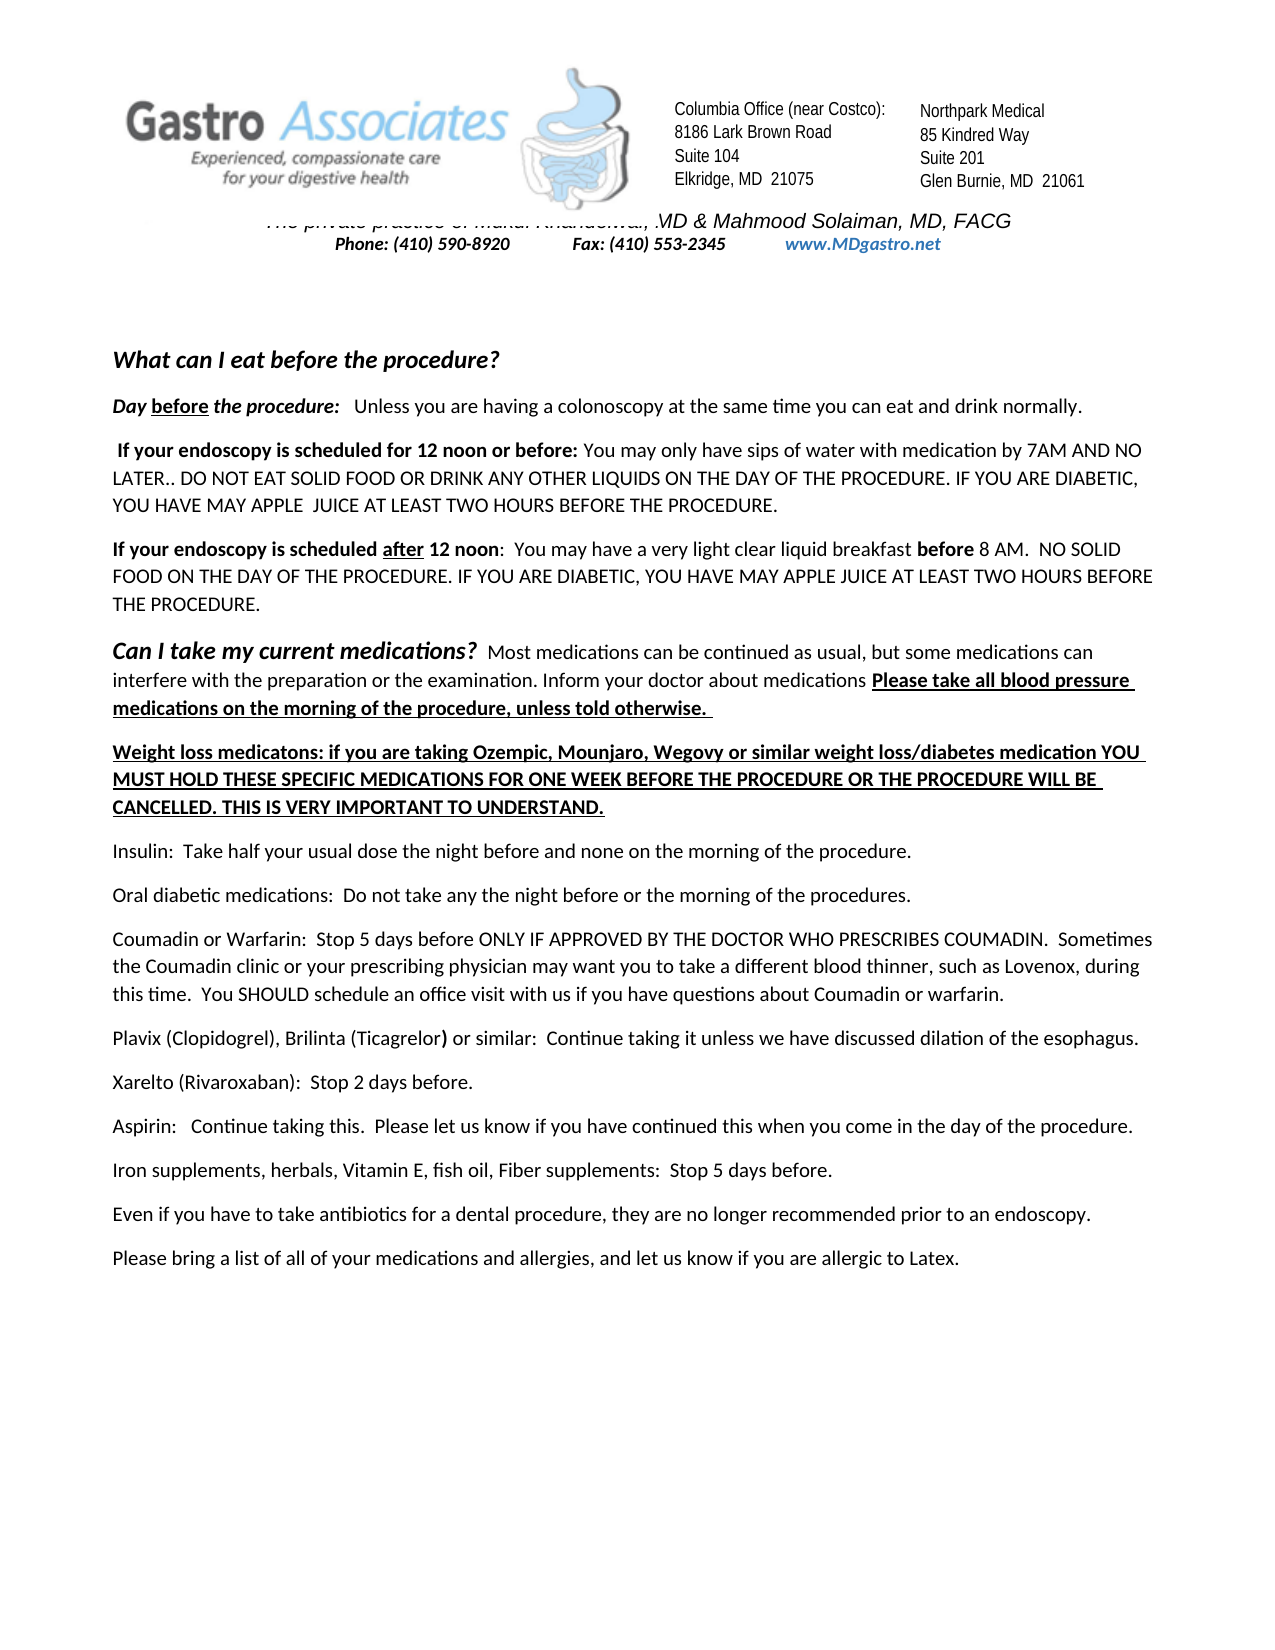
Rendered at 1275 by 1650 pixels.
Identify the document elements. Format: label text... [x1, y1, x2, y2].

text If your endoscopy is scheduled for 12 noon or before: You may only have sips of water with medication by 7AM AND NO LATER.. DO NOT EAT SOLID FOOD OR DRINK ANY OTHER LIQUIDS ON THE DAY OF THE PROCEDURE. IF YOU ARE DIABETIC, YOU HAVE MAY APPLE JUICE AT LEAST TWO HOURS BEFORE THE PROCEDURE. [112, 437, 1162, 518]
text Please bring a list of all of your medications and allergies, and let us know if you are allergic to Latex. [112, 1245, 1162, 1271]
text Plavix (Clopidogrel), Brilinta (Ticagrelor) or similar: Continue taking it unless we have discussed dilation of the esophagus. [112, 1025, 1162, 1050]
text Aspirin: Continue taking this. Please let us know if you have continued this when you come in the day of the procedure. [112, 1113, 1162, 1138]
text Weight loss medicatons: if you are taking Ozempic, Mounjaro, Wegovy or similar weight loss/diabetes medication YOU MUST HOLD THESE SPECIFIC MEDICATIONS FOR ONE WEEK BEFORE THE PROCEDURE OR THE PROCEDURE WILL BE CANCELLED. THIS IS VERY IMPORTANT TO UNDERSTAND. [112, 739, 1162, 819]
picture [112, 60, 660, 226]
text Can I take my current medications? Most medications can be continued as usual, but some medications can interfere with the preparation or the examination. Inform your doctor about medications Please take all blood pressure medications on the morning of the procedure, unless told otherwise. [112, 635, 1162, 721]
text Coumadin or Warfarin: Stop 5 days before ONLY IF APPROVED BY THE DOCTOR WHO PRESCRIBES COUMADIN. Sometimes the Coumadin clinic or your prescribing physician may want you to take a different blood thinner, such as Lovenox, during this time. You SHOULD schedule an office visit with us if you have questions about Coumadin or warfarin. [112, 926, 1162, 1006]
text What can I eat before the procedure? [112, 344, 1162, 374]
text Oral diabetic medications: Do not take any the night before or the morning of the procedures. [112, 882, 1162, 907]
text Xarelto (Rivaroxaban): Stop 2 days before. [112, 1069, 1162, 1094]
text Even if you have to take antibiotics for a dental procedure, they are no longer recommended prior to an endoscopy. [112, 1201, 1162, 1227]
text Iron supplements, herbals, Vitamin E, fish oil, Fiber supplements: Stop 5 days before. [112, 1157, 1162, 1183]
text Day before the procedure: Unless you are having a colonoscopy at the same time you can eat and drink normally. [112, 393, 1162, 419]
text Insulin: Take half your usual dose the night before and none on the morning of the procedure. [112, 838, 1162, 863]
text If your endoscopy is scheduled after 12 noon: You may have a very light clear liquid breakfast before 8 AM. NO SOLID FOOD ON THE DAY OF THE PROCEDURE. IF YOU ARE DIABETIC, YOU HAVE MAY APPLE JUICE AT LEAST TWO HOURS BEFORE THE PROCEDURE. [112, 536, 1162, 617]
